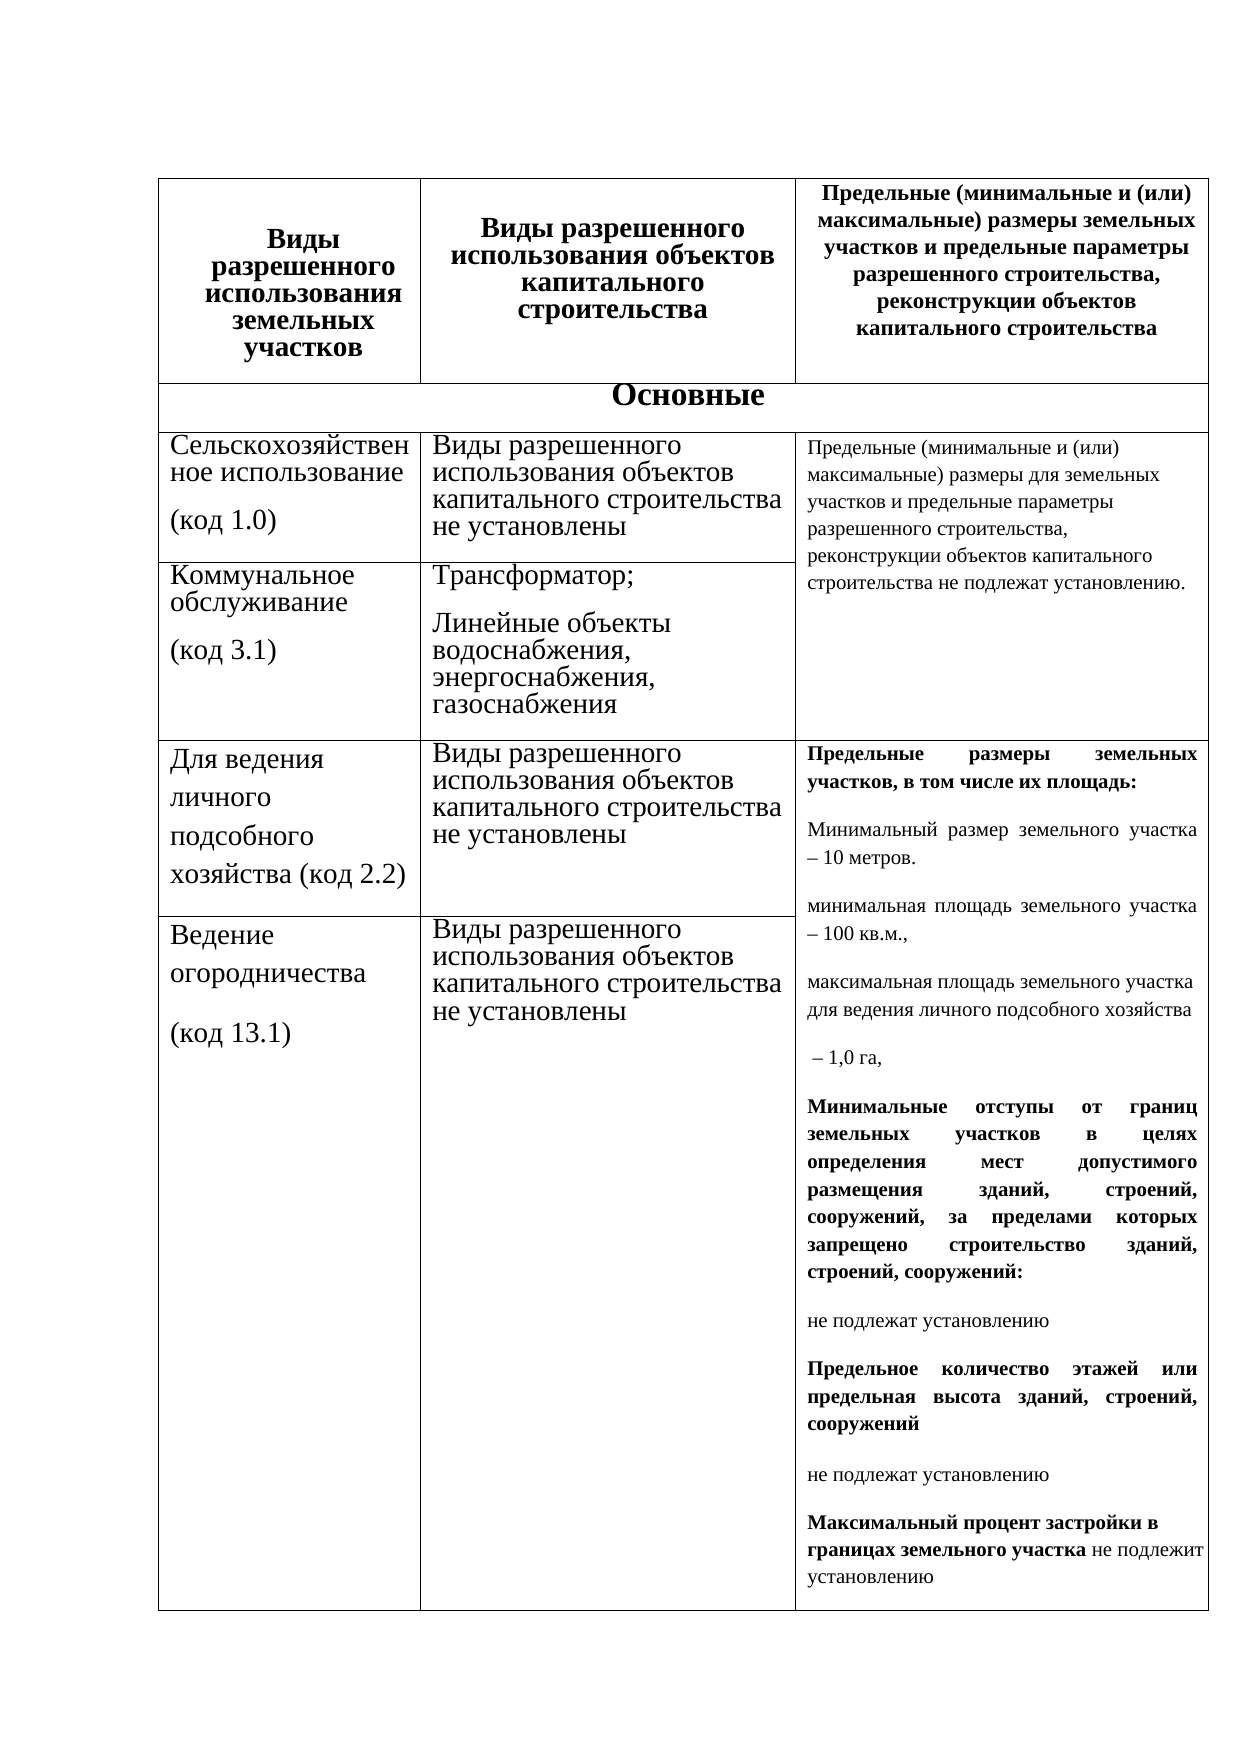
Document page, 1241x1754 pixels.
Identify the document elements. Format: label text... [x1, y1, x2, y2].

table_cell Основные [159, 384, 1208, 432]
table_cell Предельные размеры земельных участков, в том числе их площадь: Минимальный размер земельного участка – 10 метров. минимальная площадь земельного участка – 100 кв.м., максимальная площадь земельного участка для ведения личного подсобного хозяйства – , Минимальные отступы от границ земельных участков в целях определения мест допустимого размещения зданий, строений, сооружений, за пределами которых запрещено строительство зданий, строений, сооружений: не подлежат установлению Предельное количество этажей или предельная высота зданий, строений, сооружений не подлежат установлению Максимальный процент застройки в границах земельного участка не подлежит установлению [796, 741, 1208, 1610]
table_cell Коммунальное обслуживание (код 3.1) [159, 563, 420, 740]
table_header Виды разрешенного использования объектов капитального строительства [421, 179, 795, 383]
table_header Виды разрешенного использования земельных участков [159, 179, 420, 383]
table_cell Виды разрешенного использования объектов капитального строительства не установлены [421, 741, 795, 916]
table_cell Виды разрешенного использования объектов капитального строительства не установлены [421, 917, 795, 1610]
table_cell Предельные (минимальные и (или) максимальные) размеры для земельных участков и предельные параметры разрешенного строительства, реконструкции объектов капитального строительства не подлежат установлению. [796, 433, 1208, 740]
table_cell Для ведения личного подсобного хозяйства (код 2.2) [159, 741, 420, 916]
table_cell Трансформатор; Линейные объекты водоснабжения, энергоснабжения, газоснабжения [421, 563, 795, 740]
table_cell Виды разрешенного использования объектов капитального строительства не установлены [421, 433, 795, 562]
table_header Предельные (минимальные и (или) максимальные) размеры земельных участков и предельные параметры разрешенного строительства, реконструкции объектов капитального строительства [796, 179, 1208, 383]
table_cell Сельскохозяйственное использование (код 1.0) [159, 433, 420, 562]
table_cell Ведение огородничества (код 13.1) [159, 917, 420, 1610]
